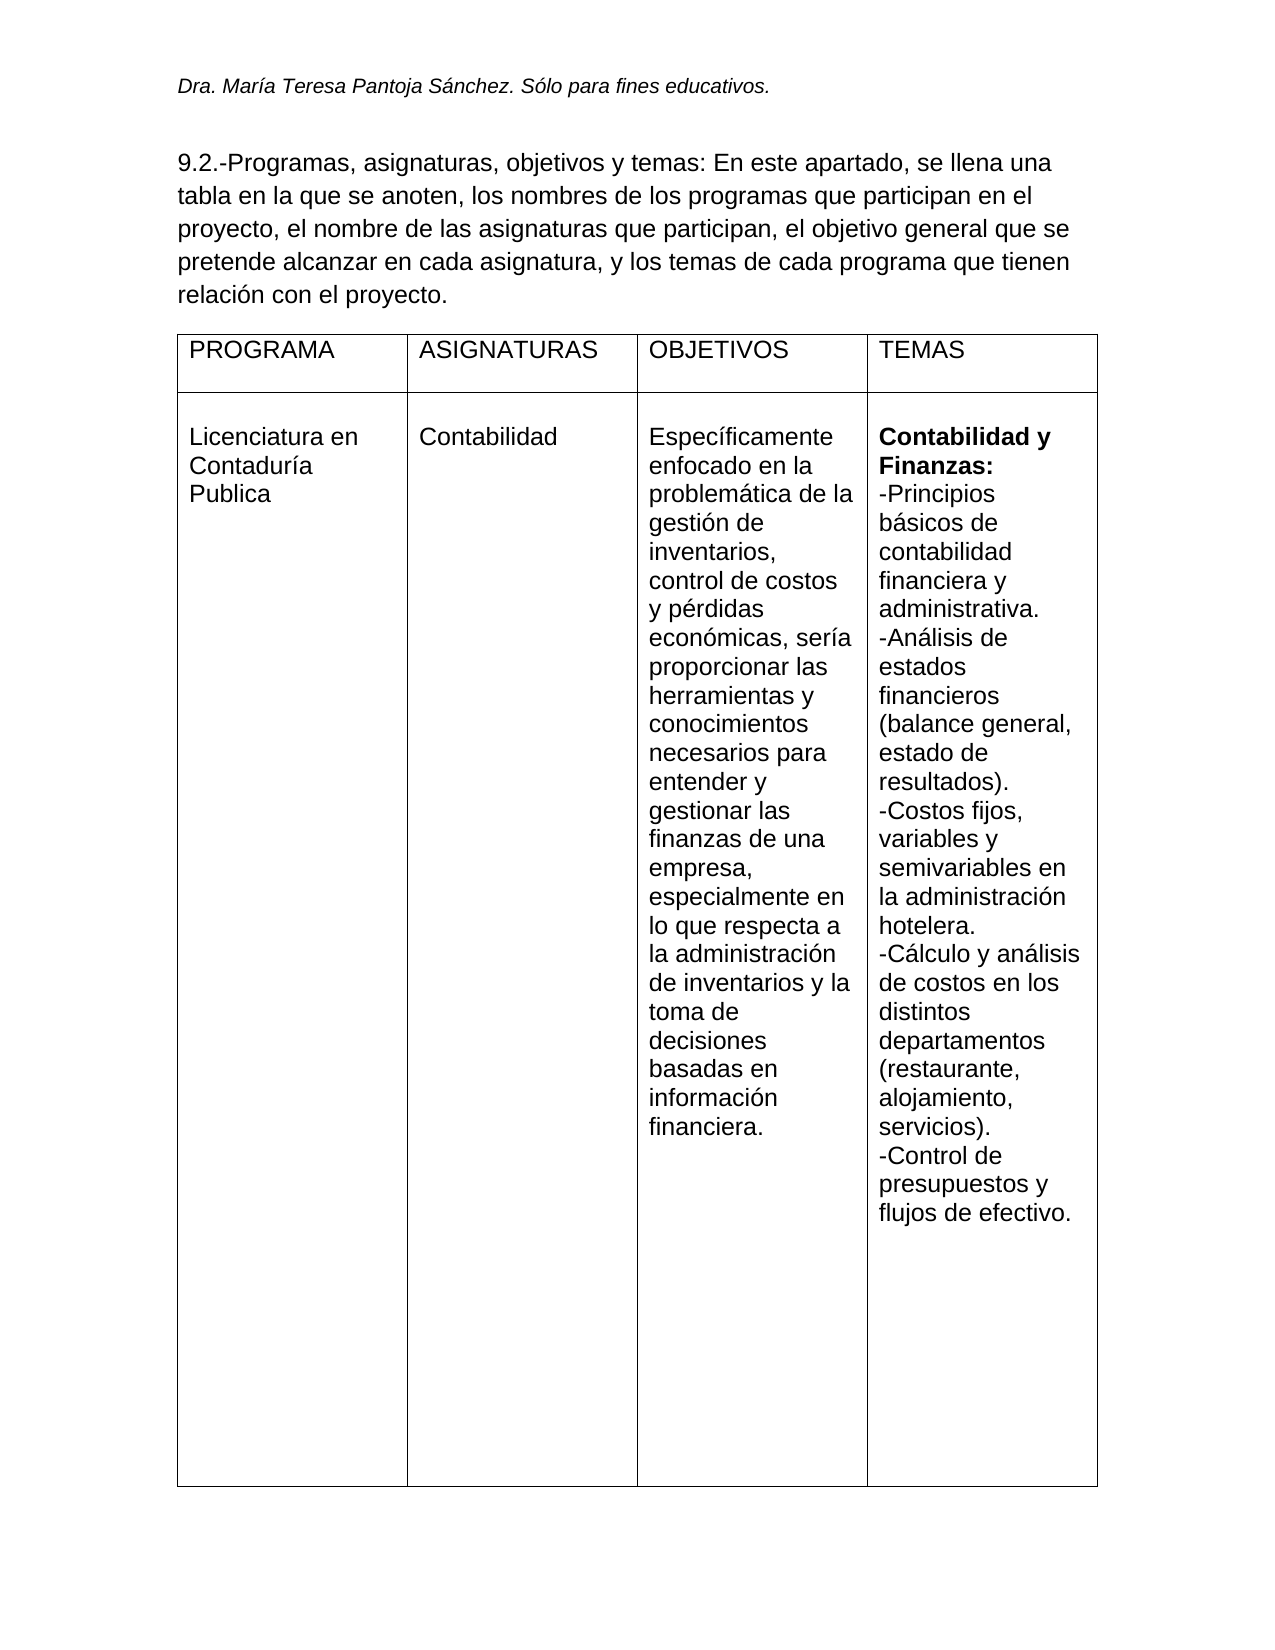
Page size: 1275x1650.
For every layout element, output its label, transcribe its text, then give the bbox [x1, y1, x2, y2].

table_header ASIGNATURAS [408, 335, 637, 392]
table_cell Específicamente enfocado en la problemática de la gestión de inventarios, control de costos y pérdidas económicas, sería proporcionar las herramientas y conocimientos necesarios para entender y gestionar las finanzas de una empresa, especialmente en lo que respecta a la administración de inventarios y la toma de decisiones basadas en información financiera. [638, 393, 867, 1486]
text 9.2.-Programas, asignaturas, objetivos y temas: En este apartado, se llena una tabla en la que se anoten, los nombres de los programas que participan en el proyecto, el nombre de las asignaturas que participan, el objetivo general que se pretende alcanzar en cada asignatura, y los temas de cada programa que tienen relación con el proyecto. [177, 148, 1098, 308]
table_cell Contabilidad y Finanzas: -Principios básicos de contabilidad financiera y administrativa. -Análisis de estados financieros (balance general, estado de resultados). -Costos fijos, variables y semivariables en la administración hotelera. -Cálculo y análisis de costos en los distintos departamentos (restaurante, alojamiento, servicios). -Control de presupuestos y flujos de efectivo. Principio del formulario Final del formulario [868, 393, 1097, 1486]
table_cell Licenciatura en Contaduría Publica [178, 393, 407, 1486]
table_header PROGRAMA [178, 335, 407, 392]
table_cell Contabilidad [408, 393, 637, 1486]
table_header TEMAS [868, 335, 1097, 392]
table_header OBJETIVOS [638, 335, 867, 392]
